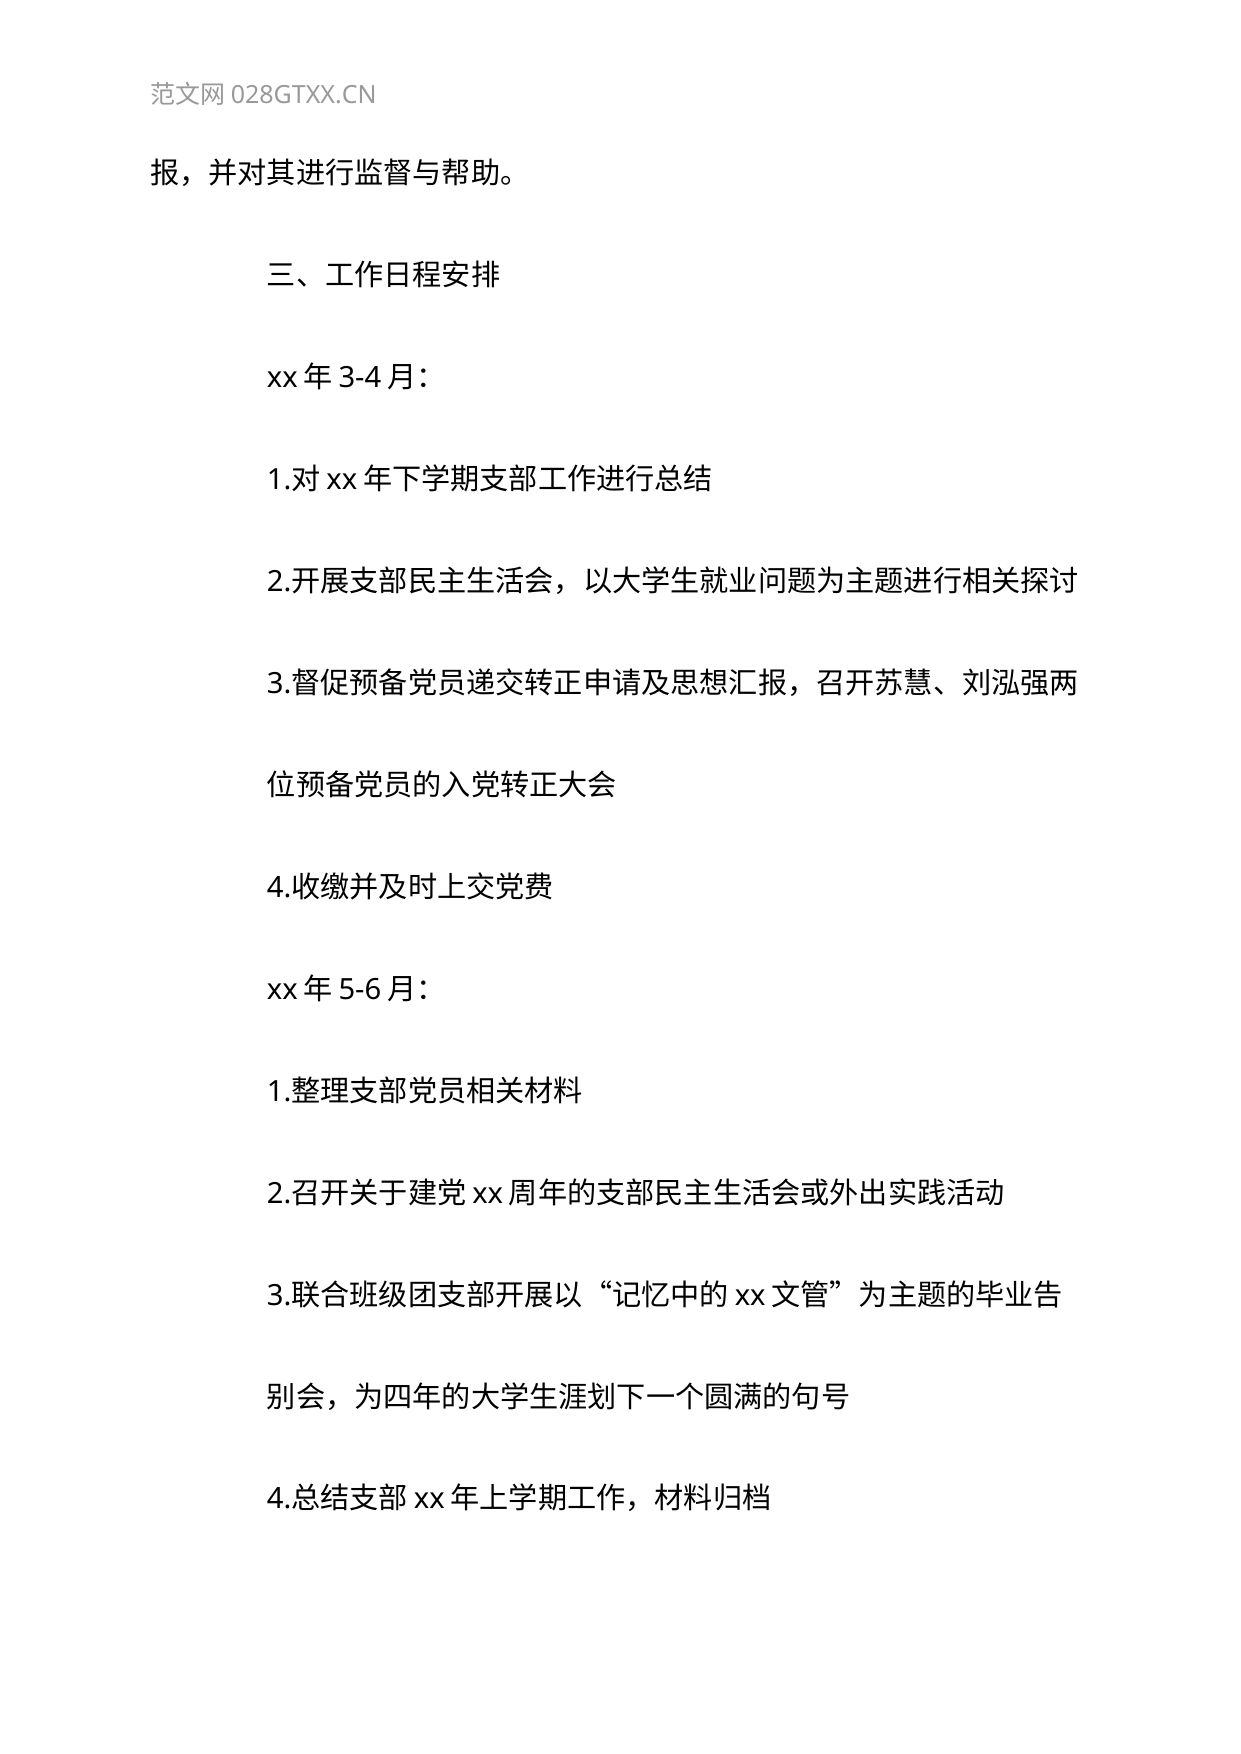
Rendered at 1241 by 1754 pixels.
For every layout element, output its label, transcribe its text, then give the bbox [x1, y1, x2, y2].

text 4.收缴并及时上交党费 [150, 863, 1090, 906]
text 2.开展支部民主生活会，以大学生就业问题为主题进行相关探讨 [150, 557, 1090, 600]
text 4.总结支部xx年上学期工作，材料归档 [150, 1475, 1090, 1517]
text 2.召开关于建党xx周年的支部民主生活会或外出实践活动 [150, 1169, 1090, 1212]
text 1.对xx年下学期支部工作进行总结 [150, 456, 1090, 498]
text 别会，为四年的大学生涯划下一个圆满的句号 [150, 1373, 1090, 1415]
text 3.督促预备党员递交转正申请及思想汇报，召开苏慧、刘泓强两 [150, 659, 1090, 702]
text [150, 150, 1090, 192]
text 位预备党员的入党转正大会 [150, 761, 1090, 804]
text 3.联合班级团支部开展以“记忆中的xx文管”为主题的毕业告 [150, 1271, 1090, 1313]
text 1.整理支部党员相关材料 [150, 1067, 1090, 1109]
text xx年3-4月： [150, 353, 1090, 396]
text 三、工作日程安排 [150, 252, 1090, 294]
text xx年5-6月： [150, 965, 1090, 1008]
